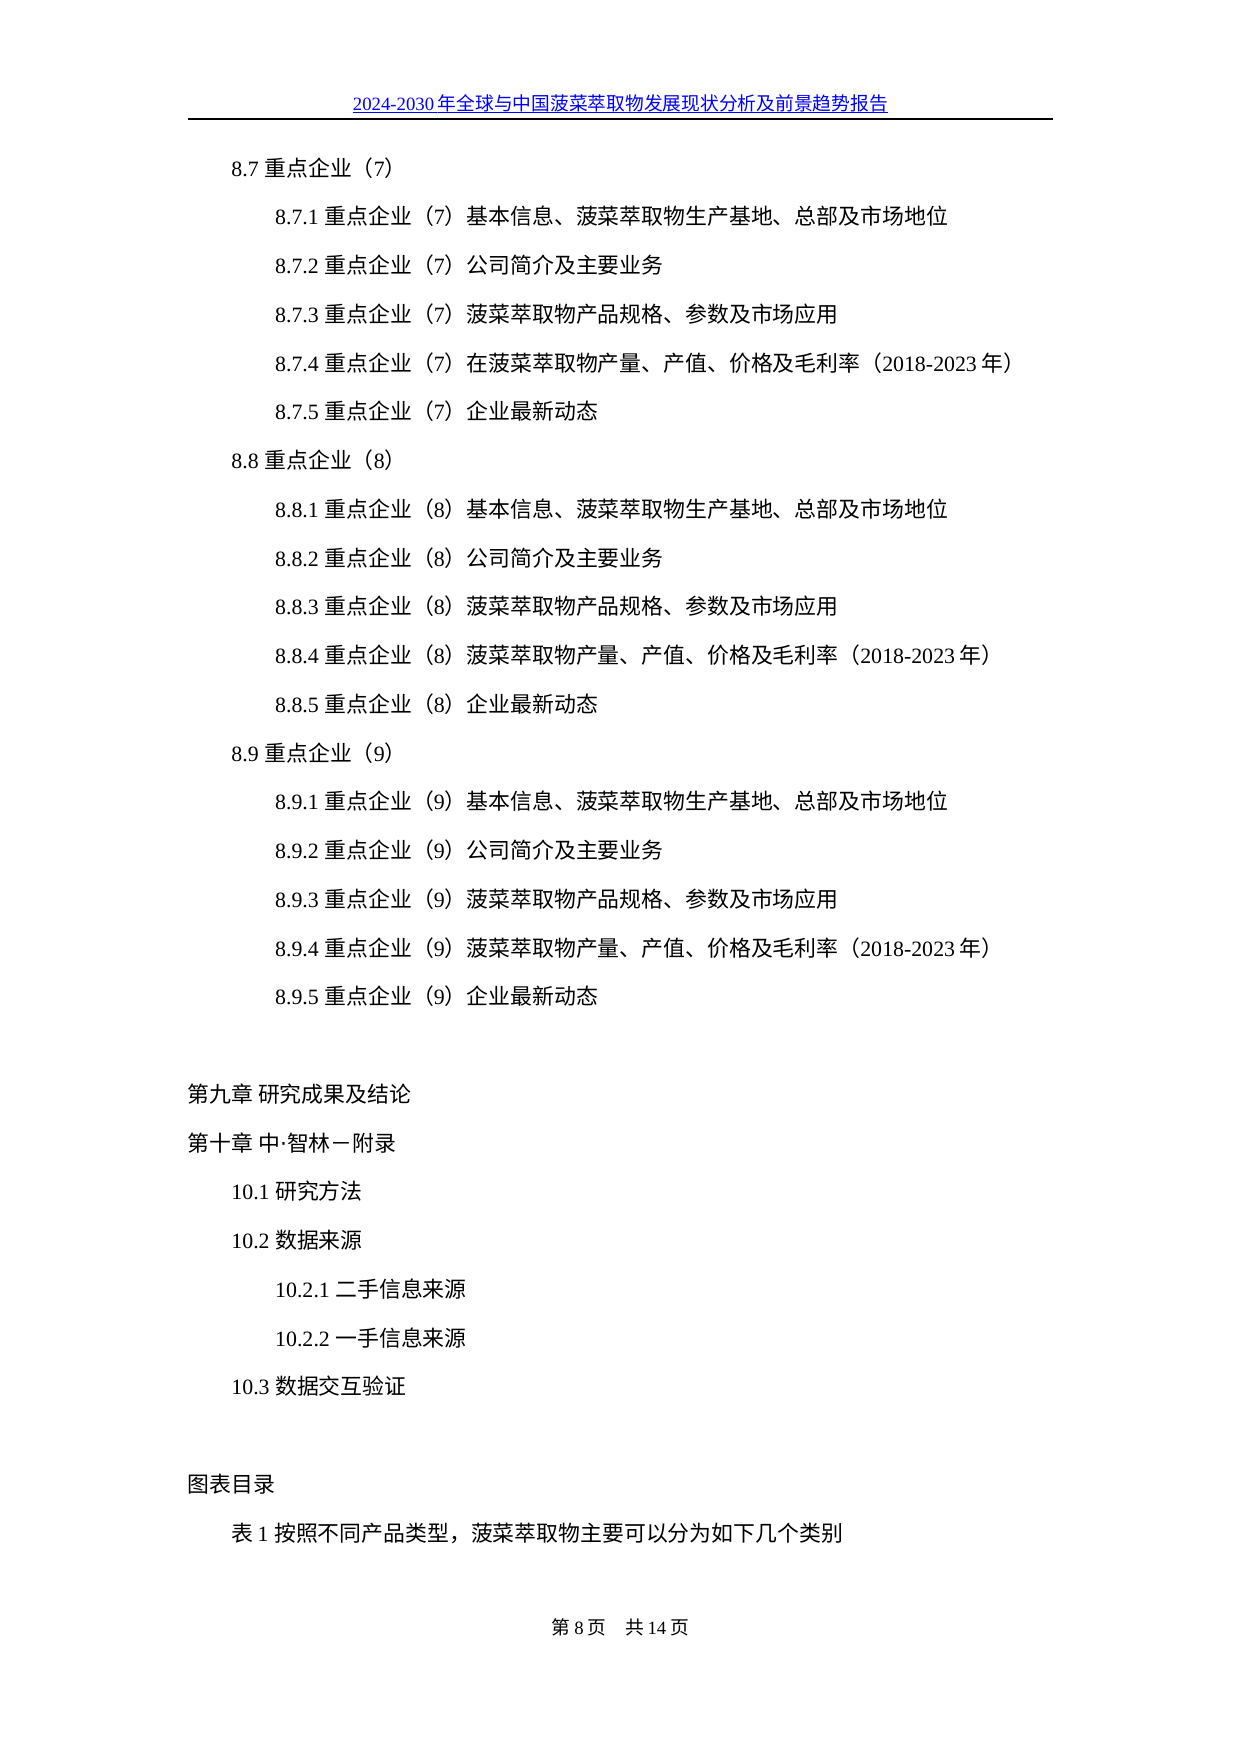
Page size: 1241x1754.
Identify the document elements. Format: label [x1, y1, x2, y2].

text [187, 150, 1053, 1548]
